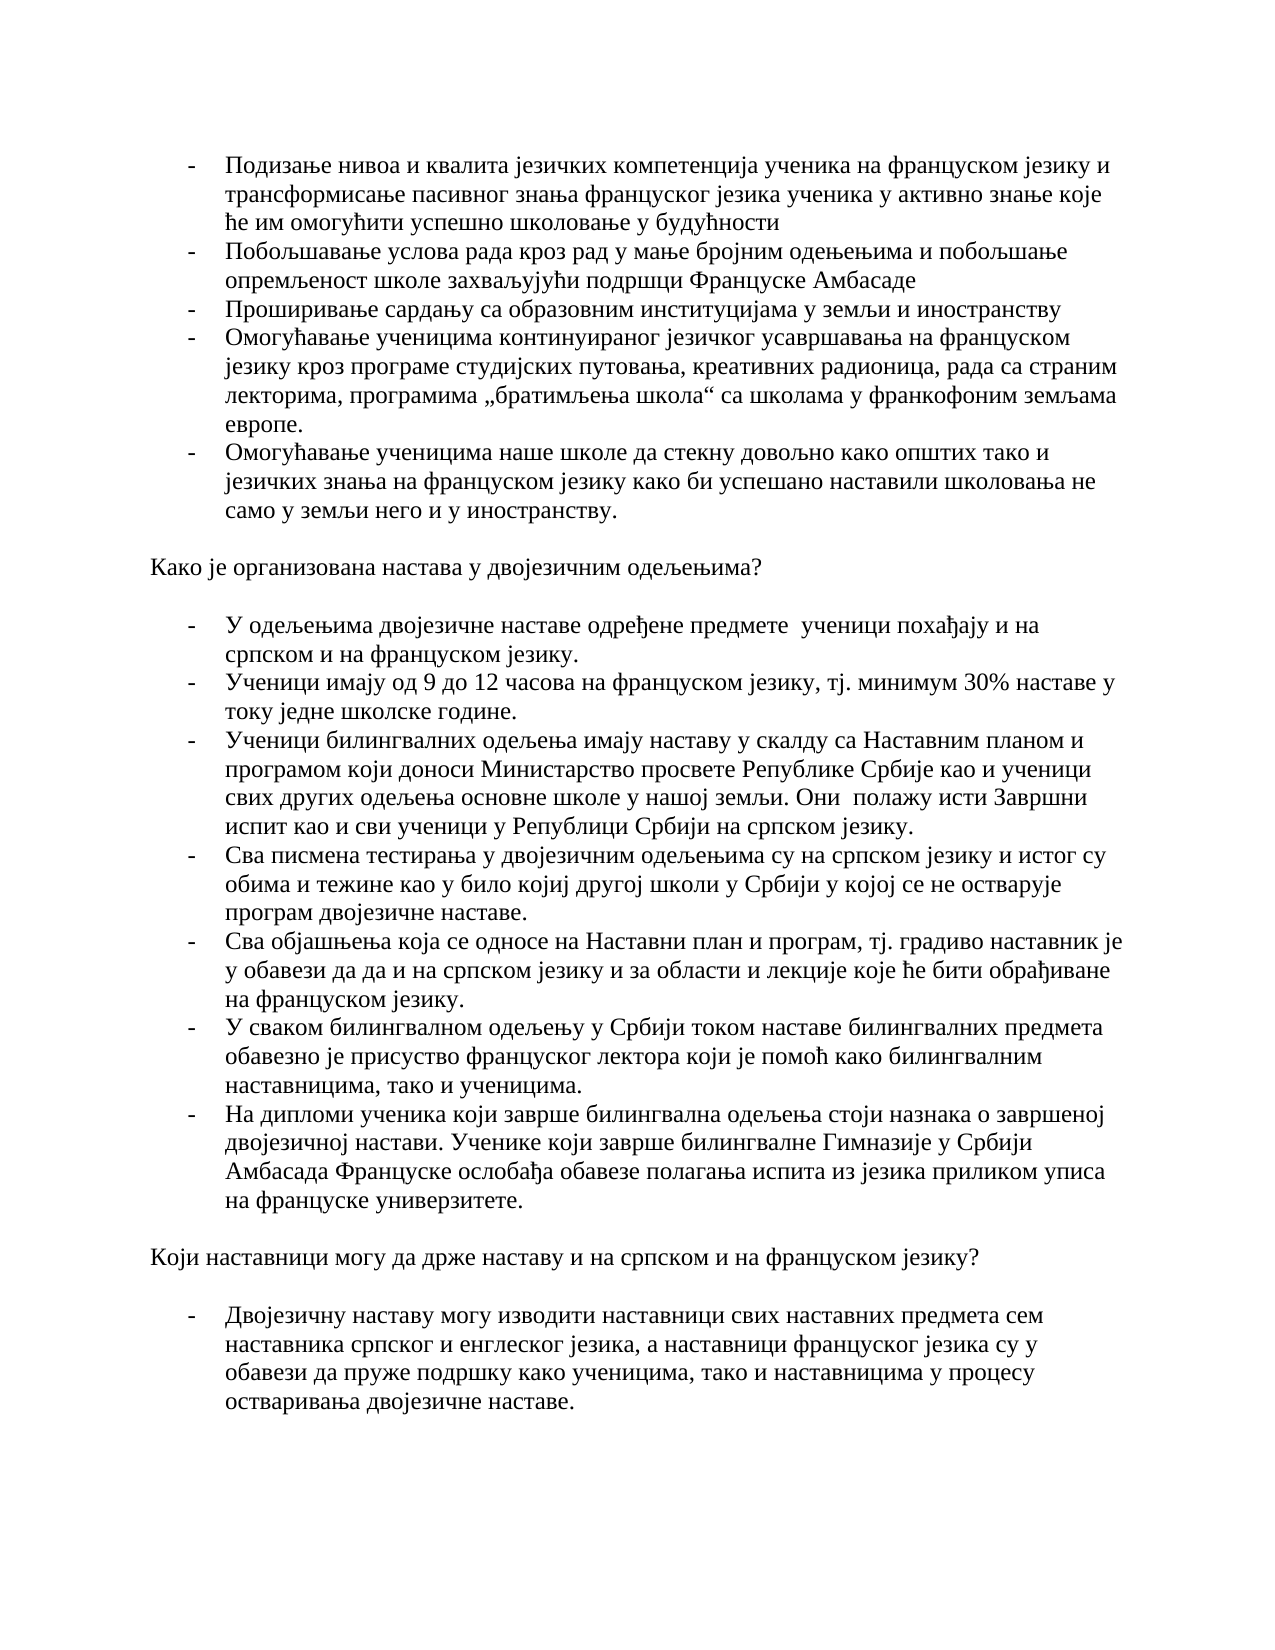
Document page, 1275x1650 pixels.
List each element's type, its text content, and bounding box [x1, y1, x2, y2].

list Омогућавање ученицима наше школе да стекну довољно како општих тако и језичких знања на француском језику како би успешано наставили школовања не само у земљи него и у иностранству. [187, 437, 1125, 524]
list Сва објашњења која се односе на Наставни план и програм, тј. градиво наставник је у обавези да да и на српском језику и за области и лекције које ће бити обрађиване на француском језику. [187, 926, 1125, 1012]
list Побољшавање услова рада кроз рад у мање бројним одењењима и побољшање опремљеност школе захваљујући подршци Француске Амбасаде [187, 236, 1125, 294]
list Омогућавање ученицима континуираног језичког усавршавања на француском језику кроз програме студијских путовања, креативних радионица, рада са страним лекторима, програмима „братимљења школа“ са школама у франкофоним земљама европе. [187, 322, 1125, 437]
list Подизање нивоа и квалита језичких компетенција ученика на француском језику и трансформисање пасивног знања француског језика ученика у активно знање које ће им омогућити успешно школовање у будућности [187, 150, 1125, 236]
list Ученици имају од 9 до 12 часова на француском језику, тј. минимум 30% наставе у току једне школске године. [187, 667, 1125, 725]
list Сва писмена тестирања у двојезичним одељењима су на српском језику и истог су обима и тежине као у било којиј другој школи у Србији у којој се не остварује програм двојезичне наставе. [187, 840, 1125, 926]
text Како је организована настава у двојезичним одељењима? [150, 552, 1125, 581]
list У сваком билингвалном одељењу у Србији током наставе билингвалних предмета обавезно је присуство француског лектора који је помоћ како билингвалним наставницима, тако и ученицима. [187, 1012, 1125, 1099]
list На дипломи ученика који заврше билингвална одељења стоји назнака о завршеној двојезичној настави. Ученике који заврше билингвалне Гимназије у Србији Амбасада Француске ослобађа обавезе полагања испита из језика приликом уписа на француске универзитете. [187, 1099, 1125, 1214]
list У одељењима двојезичне наставе одређене предмете ученици похађају и на српском и на француском језику. [187, 610, 1125, 667]
list Проширивање сардању са образовним институцијама у земљи и иностранству [187, 294, 1125, 322]
list Ученици билингвалних одељења имају наставу у скалду са Наставним планом и програмом који доноси Министарство просвете Републике Србије као и ученици свих других одељења основне школе у нашој земљи. Они полажу исти Завршни испит као и сви ученици у Републици Србији на српском језику. [187, 725, 1125, 840]
text Који наставници могу да држе наставу и на српском и на француском језику? [150, 1242, 1125, 1271]
list Двојезичну наставу могу изводити наставници свих наставних предмета сем наставника српског и енглеског језика, а наставници француског језика су у обавези да пруже подршку како ученицима, тако и наставницима у процесу остваривања двојезичне наставе. [187, 1300, 1125, 1415]
